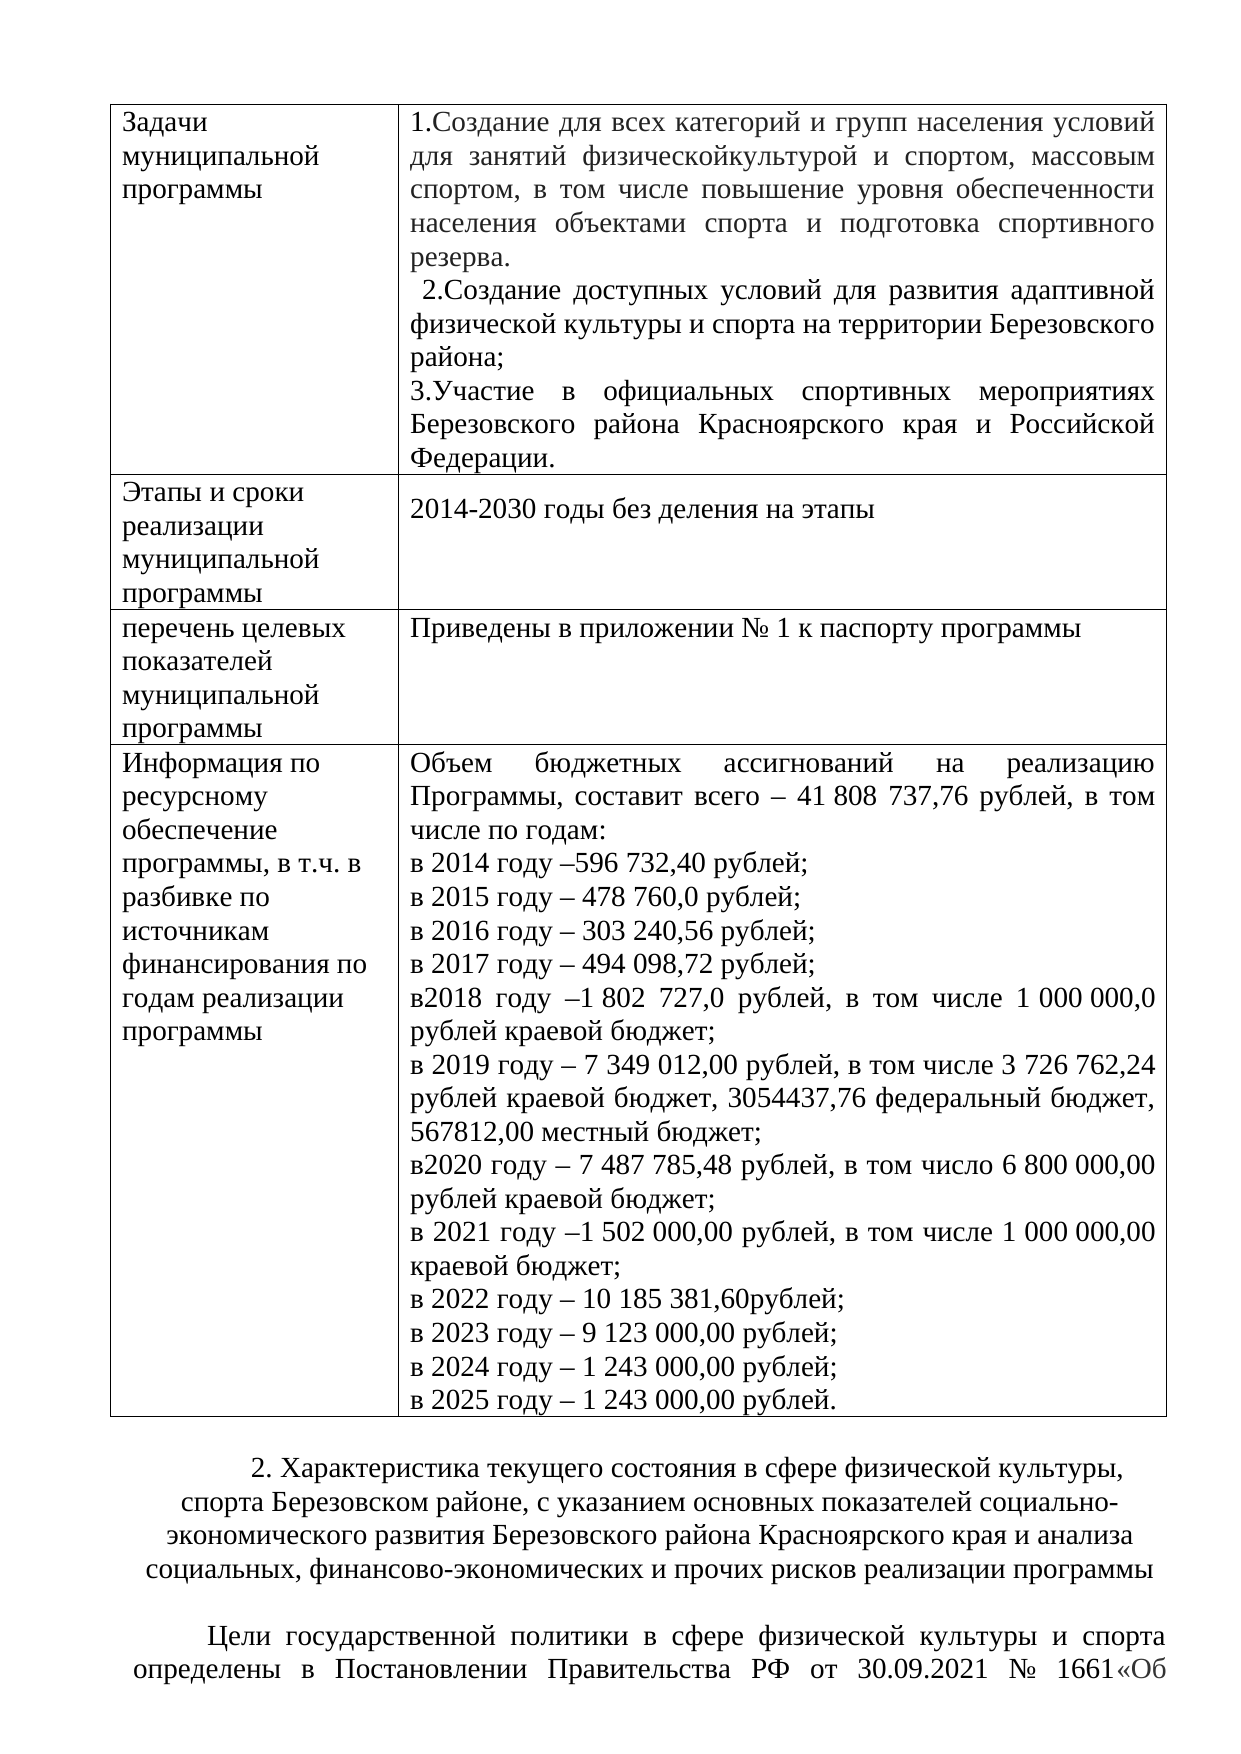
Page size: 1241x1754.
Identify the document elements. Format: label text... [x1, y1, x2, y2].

table_cell перечень целевых показателей муниципальной программы [111, 610, 398, 744]
table_cell Информация по ресурсному обеспечение программы, в т.ч. в разбивке по источникам финансирования по годам реализации программы [111, 745, 398, 1416]
table_cell 1.Создание для всех категорий и групп населения условий для занятий физическойкультурой и спортом, массовым спортом, в том числе повышение уровня обеспеченности населения объектами спорта и подготовка спортивного резерва. 2.Создание доступных условий для развития адаптивной физической культуры и спорта на территории Березовского района; 3.Участие в официальных спортивных мероприятиях Березовского района Красноярского края и Российской Федерации. [399, 105, 1166, 473]
table_cell Этапы и сроки реализации муниципальной программы [111, 475, 398, 609]
table_cell 2014-2030 годы без деления на этапы [399, 475, 1166, 609]
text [133, 1618, 1167, 1685]
table_cell Объем бюджетных ассигнований на реализацию Программы, составит всего – 41 808 737,76 рублей, в том числе по годам: в 2014 году –596 732,40 рублей; в 2015 году – 478 760,0 рублей; в 2016 году – 303 240,56 рублей; в 2017 году – 494 098,72 рублей; в2018 году –1 802 727,0 рублей, в том числе 1 000 000,0 рублей краевой бюджет; в 2019 году – 7 349 012,00 рублей, в том числе 3 726 762,24 рублей краевой бюджет, 3054437,76 федеральный бюджет, 567812,00 местный бюджет; в2020 году – 7 487 785,48 рублей, в том число 6 800 000,00 рублей краевой бюджет; в 2021 году –1 502 000,00 рублей, в том числе 1 000 000,00 краевой бюджет; в 2022 году – 10 185 381,60рублей; в 2023 году – 9 123 000,00 рублей; в 2024 году – 1 243 000,00 рублей; в 2025 году – 1 243 000,00 рублей. [399, 745, 1166, 1416]
list 2. Характеристика текущего состояния в сфере физической культуры, спорта Березовском районе, с указанием основных показателей социально-экономического развития Березовского района Красноярского края и анализа социальных, финансово-экономических и прочих рисков реализации программы [133, 1450, 1167, 1584]
table_cell Задачи муниципальной программы [111, 105, 398, 473]
table_cell Приведены в приложении № 1 к паспорту программы [399, 610, 1166, 744]
